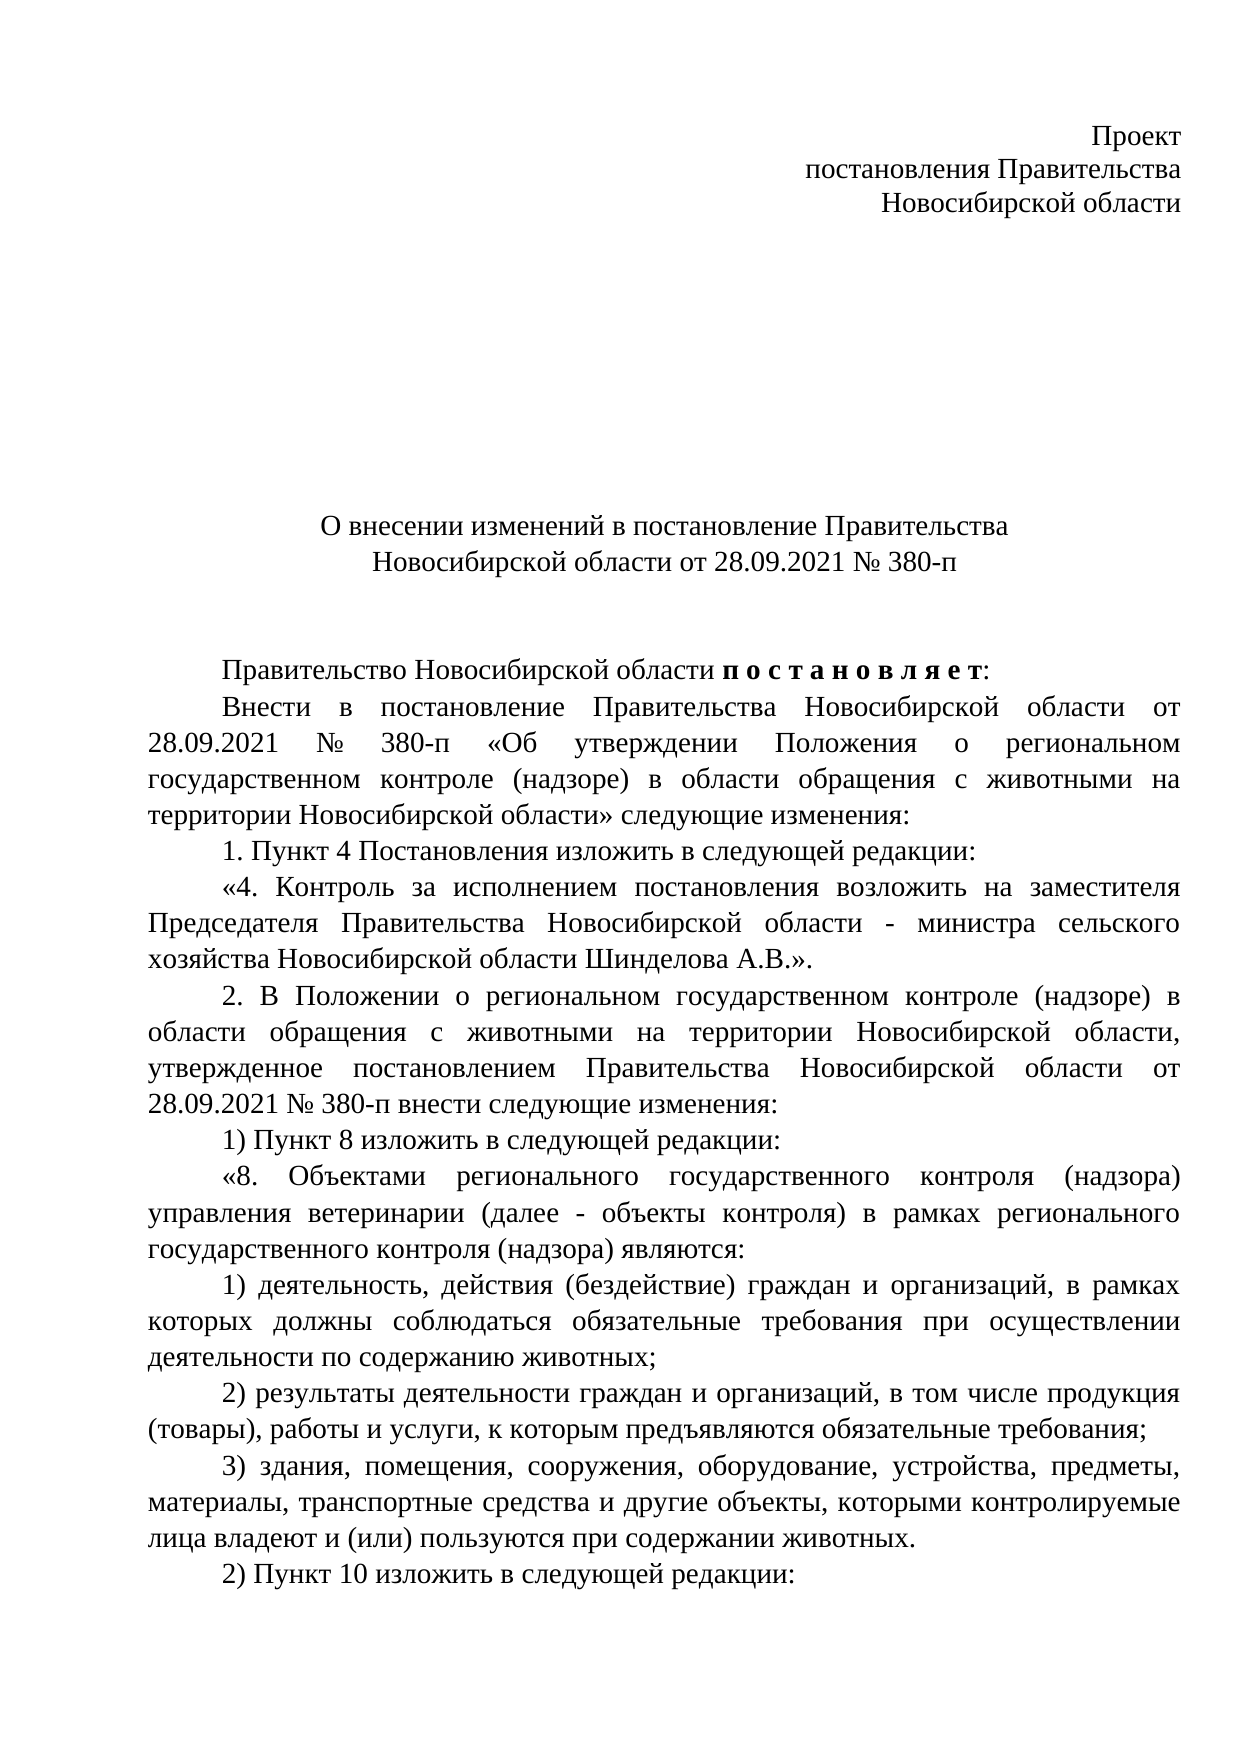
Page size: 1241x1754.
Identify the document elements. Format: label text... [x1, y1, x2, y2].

text Внести в постановление Правительства Новосибирской области от 28.09.2021 № 380-п «Об утверждении Положения о региональном государственном контроле (надзоре) в области обращения с животными на территории Новосибирской области» следующие изменения: [148, 689, 1181, 831]
text Новосибирской области [709, 185, 1181, 219]
text 3) здания, помещения, сооружения, оборудование, устройства, предметы, материалы, транспортные средства и другие объекты, которыми контролируемые лица владеют и (или) пользуются при содержании животных. [148, 1448, 1181, 1553]
text постановления Правительства [709, 152, 1181, 185]
text О внесении изменений в постановление Правительства [148, 508, 1181, 541]
text 1) Пункт 8 изложить в следующей редакции: [148, 1122, 1181, 1156]
text Правительство Новосибирской области п о с т а н о в л я е т: [148, 652, 1181, 686]
text 1. Пункт 4 Постановления изложить в следующей редакции: [148, 833, 1181, 867]
text Проект [709, 118, 1181, 152]
text «4. Контроль за исполнением постановления возложить на заместителя Председателя Правительства Новосибирской области - министра сельского хозяйства Новосибирской области Шинделова А.В.». [148, 869, 1181, 975]
text 2) результаты деятельности граждан и организаций, в том числе продукция (товары), работы и услуги, к которым предъявляются обязательные требования; [148, 1375, 1181, 1445]
text Новосибирской области от 28.09.2021 № 380-п [148, 544, 1181, 578]
text 1) деятельность, действия (бездействие) граждан и организаций, в рамках которых должны соблюдаться обязательные требования при осуществлении деятельности по содержанию животных; [148, 1267, 1181, 1373]
text «8. Объектами регионального государственного контроля (надзора) управления ветеринарии (далее - объекты контроля) в рамках регионального государственного контроля (надзора) являются: [148, 1158, 1181, 1264]
text 2) Пункт 10 изложить в следующей редакции: [148, 1556, 1181, 1590]
text 2. В Положении о региональном государственном контроле (надзоре) в области обращения с животными на территории Новосибирской области, утвержденное постановлением Правительства Новосибирской области от 28.09.2021 № 380-п внести следующие изменения: [148, 978, 1181, 1120]
